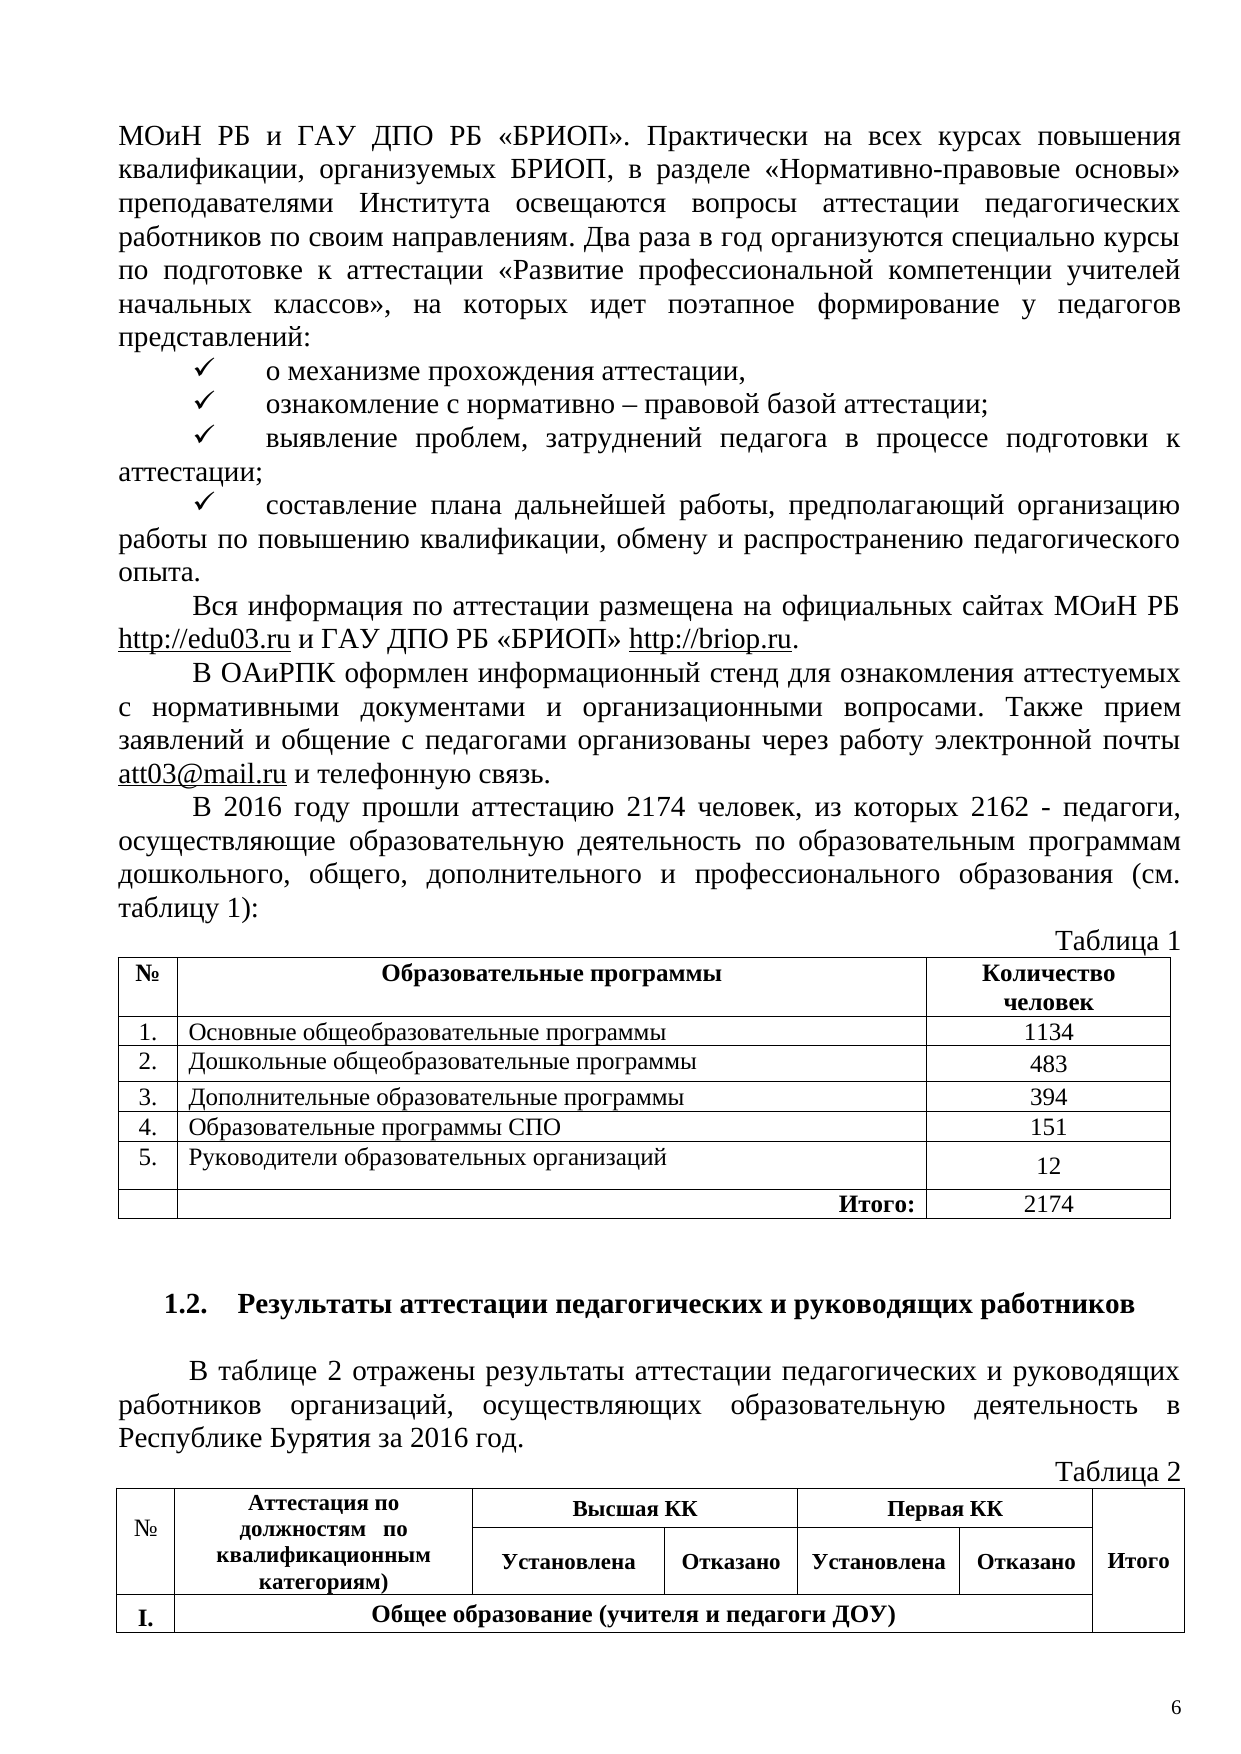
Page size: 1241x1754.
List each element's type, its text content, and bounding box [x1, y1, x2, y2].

table_cell 2174 [927, 1190, 1170, 1218]
table_cell 5. [119, 1142, 177, 1188]
table_cell Установлена [798, 1528, 959, 1594]
table_cell Отказано [665, 1528, 797, 1594]
table_cell Установлена [473, 1528, 664, 1594]
table_header № [117, 1489, 174, 1594]
table_cell 1134 [927, 1017, 1170, 1045]
table_cell Итого: [178, 1190, 926, 1218]
table_header Образовательные программы [178, 958, 926, 1016]
text Таблица 2 [118, 1454, 1181, 1488]
table_cell [119, 1190, 177, 1218]
table_cell 483 [927, 1046, 1170, 1081]
list о механизме прохождения аттестации, [118, 353, 1181, 387]
table_header Итого [1093, 1489, 1184, 1632]
table_cell Основные общеобразовательные программы [178, 1017, 926, 1045]
list Результаты аттестации педагогических и руководящих работников [118, 1286, 1181, 1320]
table_cell Дополнительные образовательные программы [178, 1082, 926, 1111]
table_cell Общее образование (учителя и педагоги ДОУ) [175, 1595, 1092, 1632]
table_cell 12 [927, 1142, 1170, 1188]
table_cell I. [117, 1595, 174, 1632]
table_header Аттестация по должностям по квалификационным категориям) [175, 1489, 472, 1594]
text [118, 118, 1181, 353]
text В ОАиРПК оформлен информационный стенд для ознакомления аттестуемых с нормативными документами и организационными вопросами. Также прием заявлений и общение с педагогами организованы через работу электронной почты att03@mail.ru и телефонную связь. [118, 655, 1181, 789]
table_cell 151 [927, 1112, 1170, 1141]
text Таблица 1 [118, 923, 1181, 957]
text В таблице 2 отражены результаты аттестации педагогических и руководящих работников организаций, осуществляющих образовательную деятельность в Республике Бурятия за 2016 год. [118, 1353, 1181, 1454]
table_cell Отказано [960, 1528, 1092, 1594]
table_cell Дошкольные общеобразовательные программы [178, 1046, 926, 1081]
table_cell Образовательные программы СПО [178, 1112, 926, 1141]
table_header № [119, 958, 177, 1016]
table_header Количество человек [927, 958, 1170, 1016]
list ознакомление с нормативно – правовой базой аттестации; [118, 387, 1181, 420]
table_cell Руководители образовательных организаций [178, 1142, 926, 1188]
text В 2016 году прошли аттестацию 2174 человек, из которых 2162 - педагоги, осуществляющие образовательную деятельность по образовательным программам дошкольного, общего, дополнительного и профессионального образования (см. таблицу 1): [118, 789, 1181, 923]
list составление плана дальнейшей работы, предполагающий организацию работы по повышению квалификации, обмену и распространению педагогического опыта. [118, 487, 1181, 588]
table_cell 2. [119, 1046, 177, 1081]
table_cell 4. [119, 1112, 177, 1141]
table_cell 1. [119, 1017, 177, 1045]
text Вся информация по аттестации размещена на официальных сайтах МОиН РБ http://edu03.ru и ГАУ ДПО РБ «БРИОП» http://briop.ru. [118, 588, 1181, 655]
table_cell 394 [927, 1082, 1170, 1111]
table_cell 3. [119, 1082, 177, 1111]
table_header Высшая КК [473, 1489, 797, 1527]
table_header Первая КК [798, 1489, 1092, 1527]
list выявление проблем, затруднений педагога в процессе подготовки к аттестации; [118, 420, 1181, 487]
